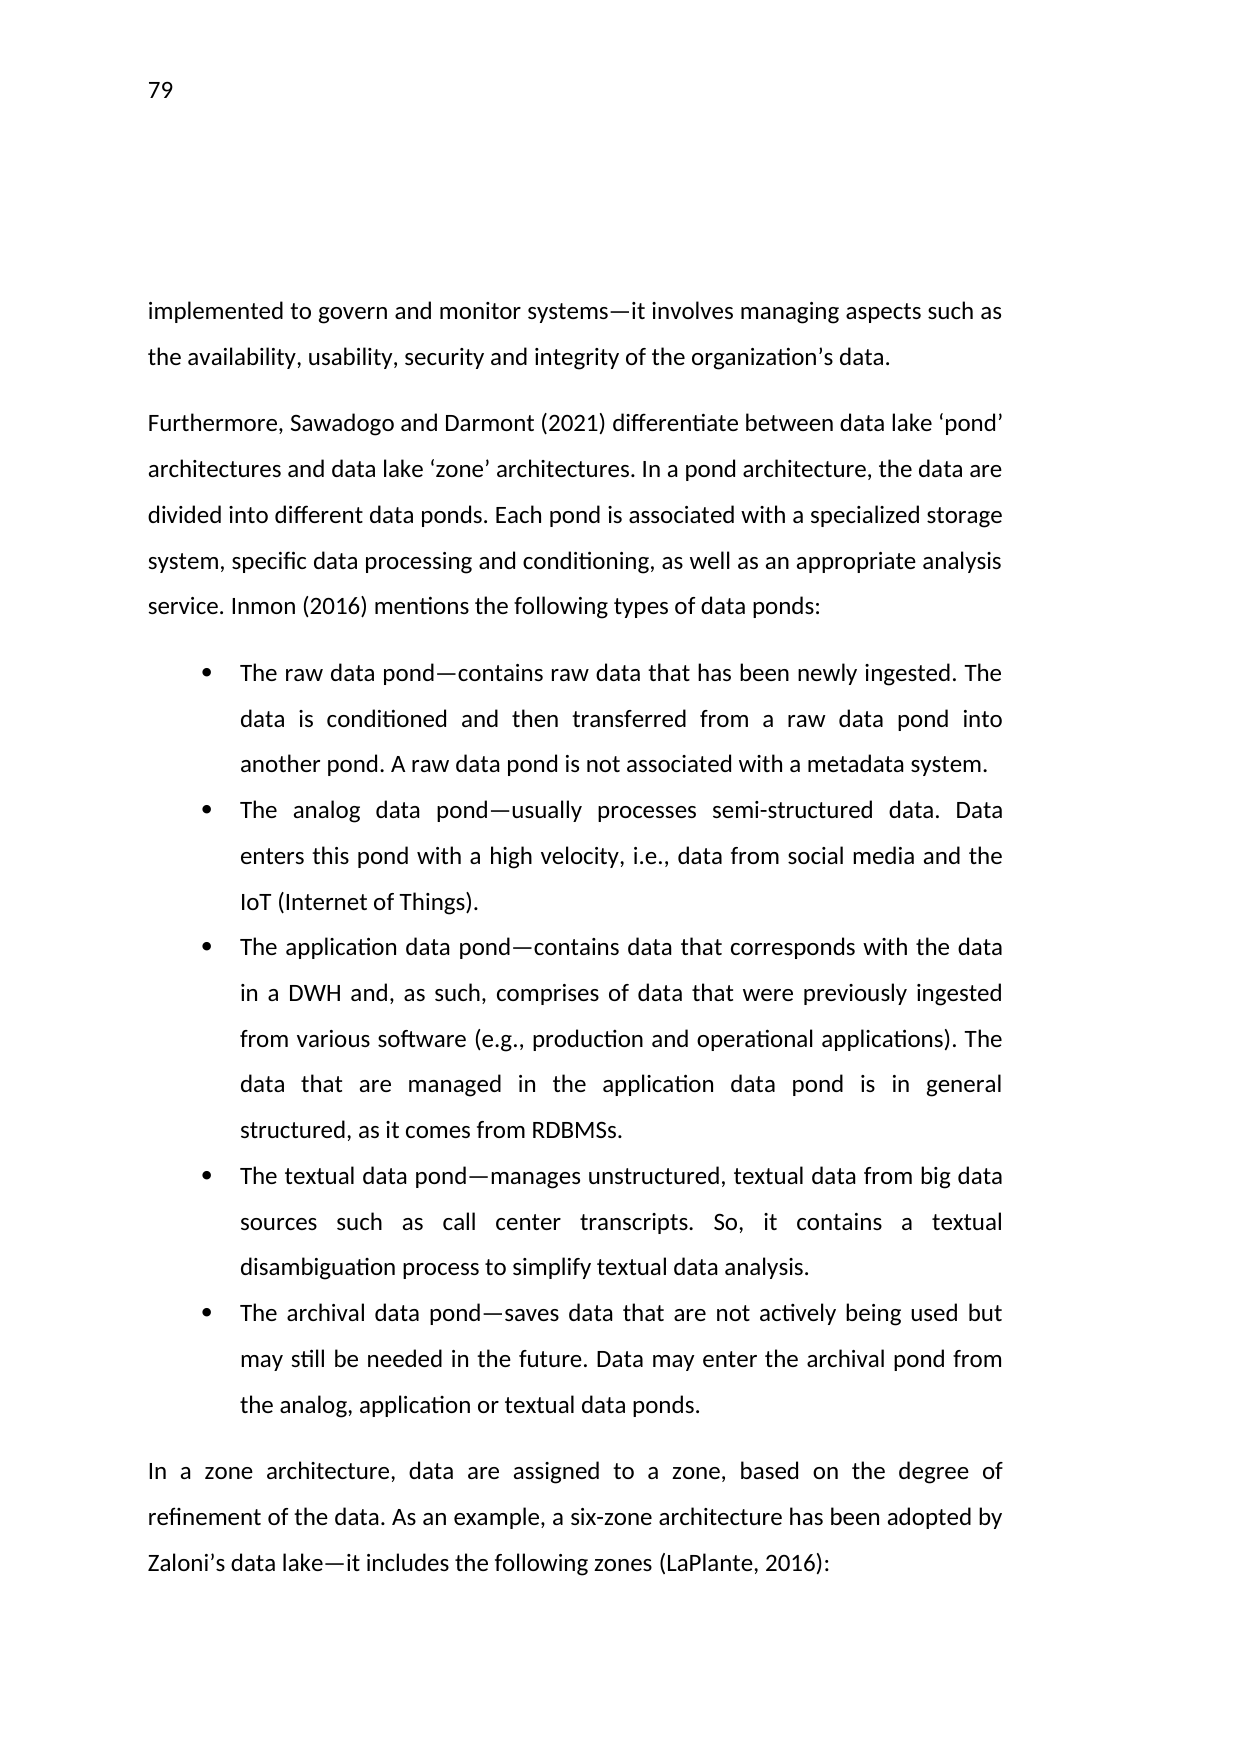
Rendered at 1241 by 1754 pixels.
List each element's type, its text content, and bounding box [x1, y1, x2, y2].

text In a zone architecture, data are assigned to a zone, based on the degree of refinement of the data. As an example, a six-zone architecture has been adopted by Zaloni’s data lake—it includes the following zones (LaPlante, 2016): [148, 1455, 1004, 1577]
list The analog data pond—usually processes semi-structured data. Data enters this pond with a high velocity, i.e., data from social media and the IoT (Internet of Things). [202, 794, 1004, 916]
list The raw data pond—contains raw data that has been newly ingested. The data is conditioned and then transferred from a raw data pond into another pond. A raw data pond is not associated with a metadata system. [202, 657, 1004, 779]
text Furthermore, Sawadogo and Darmont (2021) differentiate between data lake ‘pond’ architectures and data lake ‘zone’ architectures. In a pond architecture, the data are divided into different data ponds. Each pond is associated with a specialized storage system, specific data processing and conditioning, as well as an appropriate analysis service. Inmon (2016) mentions the following types of data ponds: [148, 408, 1004, 621]
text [148, 295, 1004, 372]
list The textual data pond—manages unstructured, textual data from big data sources such as call center transcripts. So, it contains a textual disambiguation process to simplify textual data analysis. [202, 1160, 1004, 1282]
list The archival data pond—saves data that are not actively being used but may still be needed in the future. Data may enter the archival pond from the analog, application or textual data ponds. [202, 1297, 1004, 1419]
list The application data pond—contains data that corresponds with the data in a DWH and, as such, comprises of data that were previously ingested from various software (e.g., production and operational applications). The data that are managed in the application data pond is in general structured, as it comes from RDBMSs. [202, 931, 1004, 1145]
